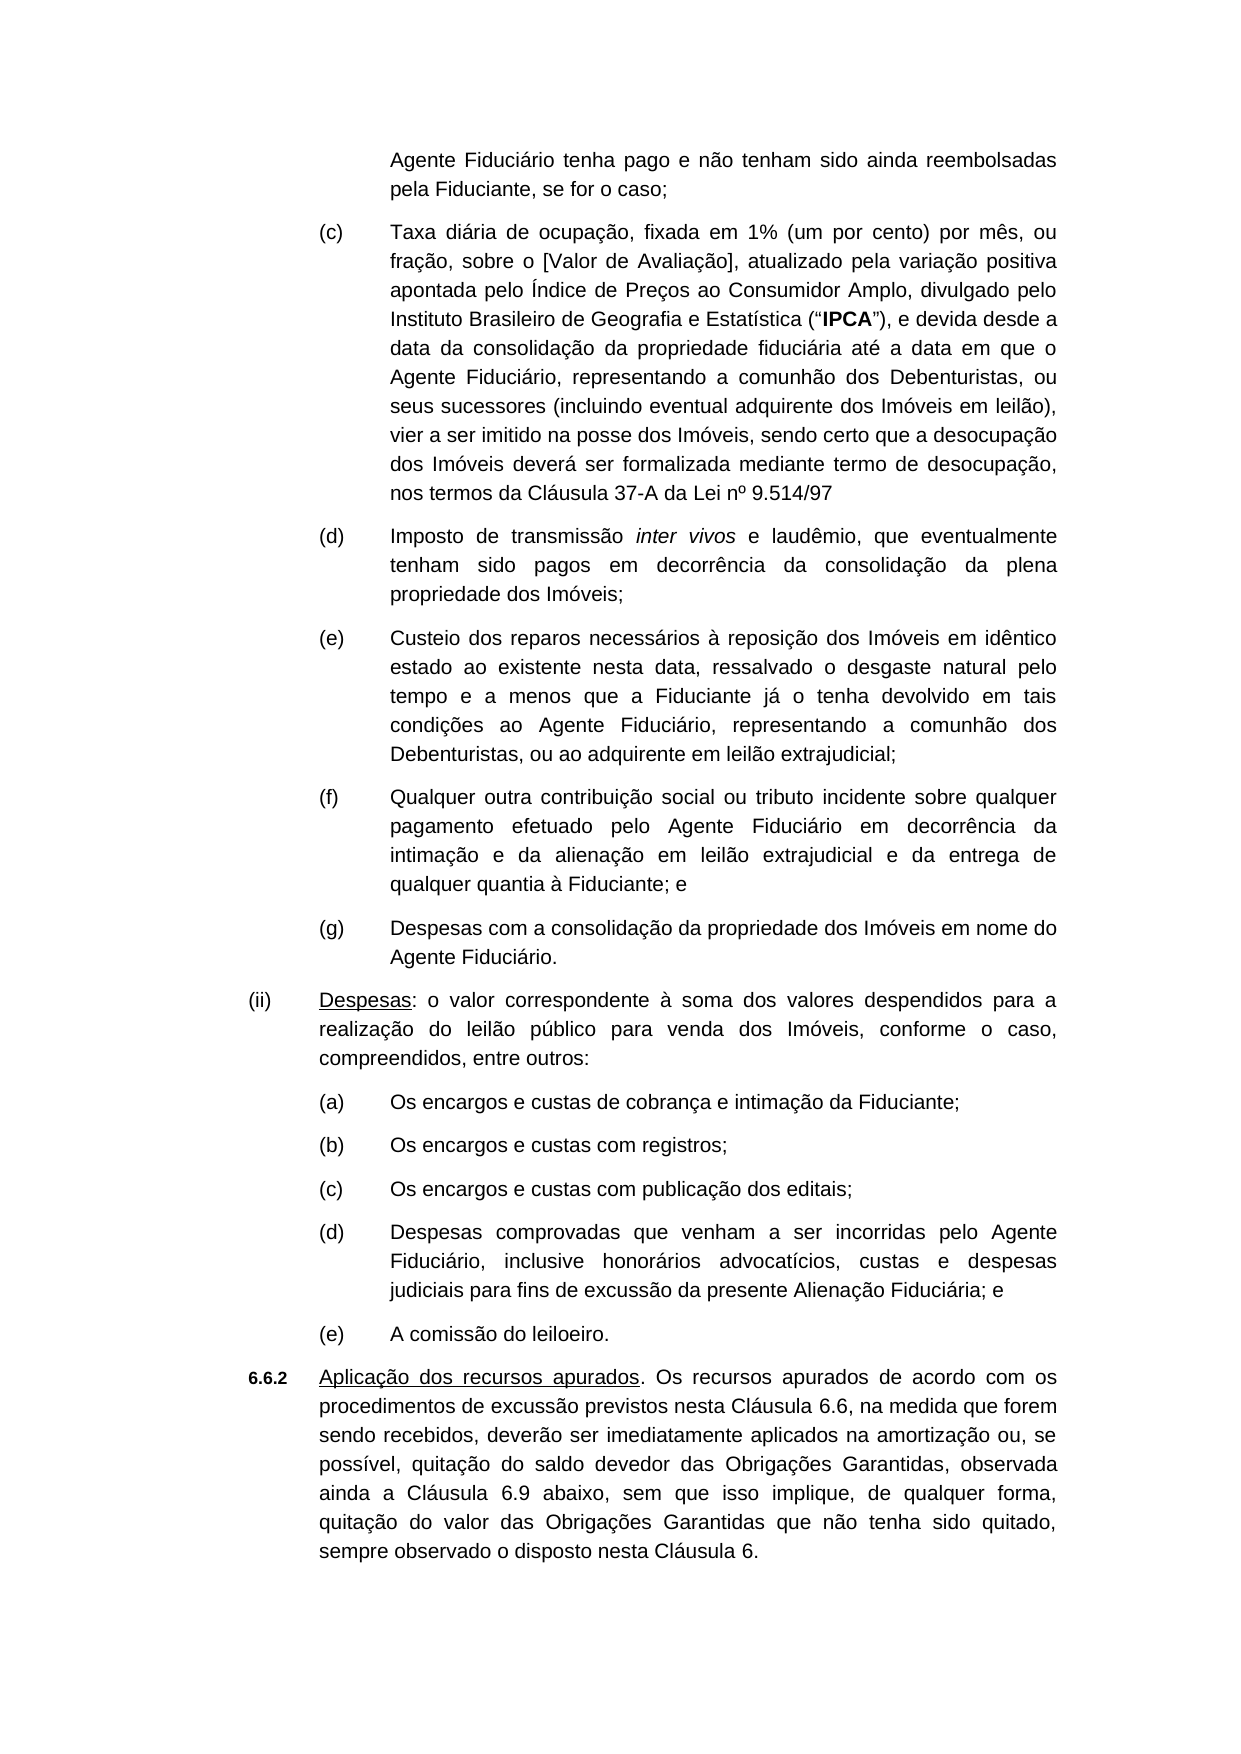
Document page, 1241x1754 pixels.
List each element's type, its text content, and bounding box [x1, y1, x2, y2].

text Qualquer outra contribuição social ou tributo incidente sobre qualquer pagamento efetuado pelo Agente Fiduciário em decorrência da intimação e da alienação em leilão extrajudicial e da entrega de qualquer quantia à Fiduciante; e [319, 785, 1058, 896]
text Despesas comprovadas que venham a ser incorridas pelo Agente Fiduciário, inclusive honorários advocatícios, custas e despesas judiciais para fins de excussão da presente Alienação Fiduciária; e [319, 1220, 1058, 1302]
text Aplicação dos recursos apurados. Os recursos apurados de acordo com os procedimentos de excussão previstos nesta Cláusula 6.6, na medida que forem sendo recebidos, deverão ser imediatamente aplicados na amortização ou, se possível, quitação do saldo devedor das Obrigações Garantidas, observada ainda a Cláusula 6.9 abaixo, sem que isso implique, de qualquer forma, quitação do valor das Obrigações Garantidas que não tenha sido quitado, sempre observado o disposto nesta Cláusula 6. [248, 1365, 1058, 1563]
text Custeio dos reparos necessários à reposição dos Imóveis em idêntico estado ao existente nesta data, ressalvado o desgaste natural pelo tempo e a menos que a Fiduciante já o tenha devolvido em tais condições ao Agente Fiduciário, representando a comunhão dos Debenturistas, ou ao adquirente em leilão extrajudicial; [319, 626, 1058, 766]
text Os encargos e custas com publicação dos editais; [319, 1177, 1058, 1201]
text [319, 148, 1058, 201]
text Despesas: o valor correspondente à soma dos valores despendidos para a realização do leilão público para venda dos Imóveis, conforme o caso, compreendidos, entre outros: [248, 988, 1058, 1070]
text Os encargos e custas de cobrança e intimação da Fiduciante; [319, 1089, 1058, 1113]
text Imposto de transmissão inter vivos e laudêmio, que eventualmente tenham sido pagos em decorrência da consolidação da plena propriedade dos Imóveis; [319, 524, 1058, 606]
text A comissão do leiloeiro. [319, 1322, 1058, 1346]
text Despesas com a consolidação da propriedade dos Imóveis em nome do Agente Fiduciário. [319, 916, 1058, 968]
text Os encargos e custas com registros; [319, 1133, 1058, 1157]
text Taxa diária de ocupação, fixada em 1% (um por cento) por mês, ou fração, sobre o [Valor de Avaliação], atualizado pela variação positiva apontada pelo Índice de Preços ao Consumidor Amplo, divulgado pelo Instituto Brasileiro de Geografia e Estatística (“IPCA”), e devida desde a data da consolidação da propriedade fiduciária até a data em que o Agente Fiduciário, representando a comunhão dos Debenturistas, ou seus sucessores (incluindo eventual adquirente dos Imóveis em leilão), vier a ser imitido na posse dos Imóveis, sendo certo que a desocupação dos Imóveis deverá ser formalizada mediante termo de desocupação, nos termos da Cláusula 37-A da Lei nº 9.514/97 [319, 220, 1058, 505]
